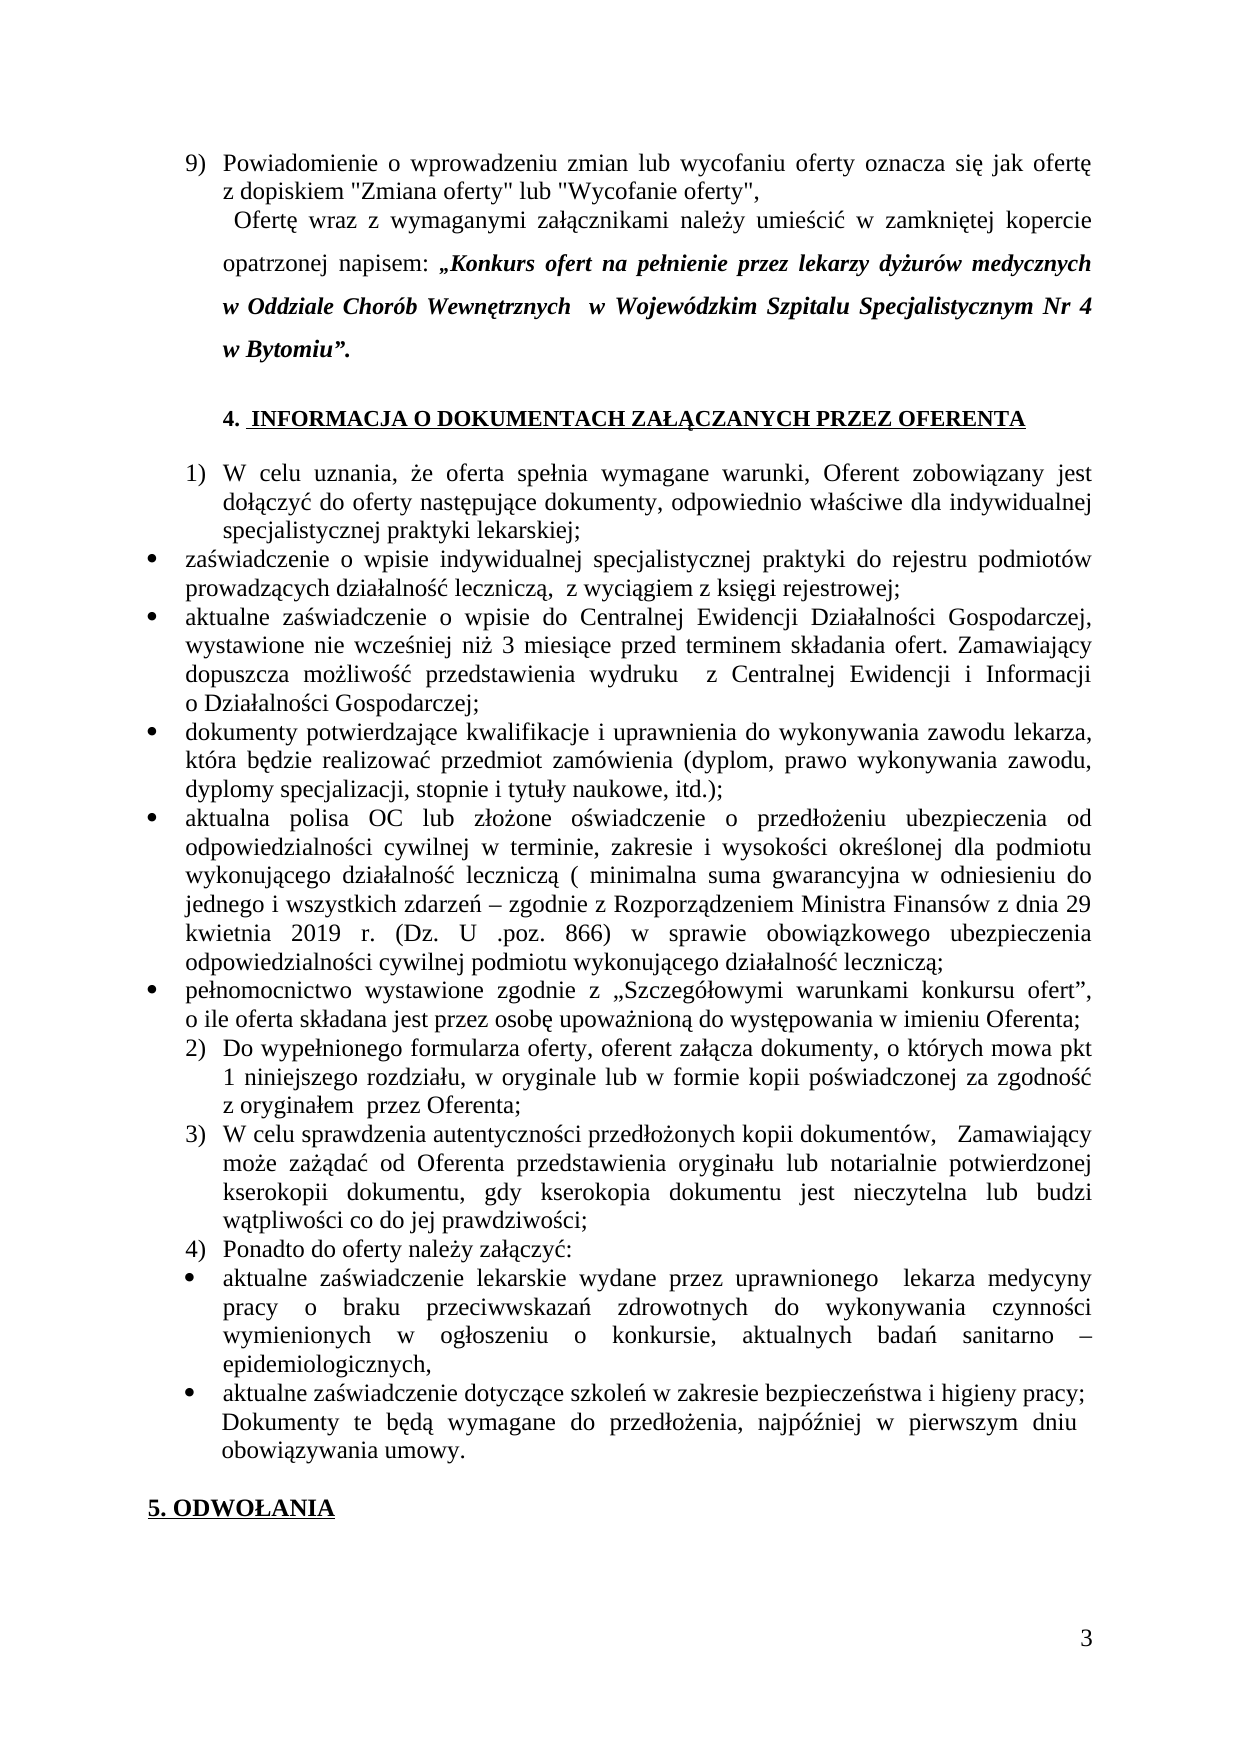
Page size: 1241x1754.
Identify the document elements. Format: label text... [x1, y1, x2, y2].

list aktualne zaświadczenie dotyczące szkoleń w zakresie bezpieczeństwa i higieny pracy; [185, 1378, 1093, 1407]
list W celu sprawdzenia autentyczności przedłożonych kopii dokumentów, Zamawiający może zażądać od Oferenta przedstawienia oryginału lub notarialnie potwierdzonej kserokopii dokumentu, gdy kserokopia dokumentu jest nieczytelna lub budzi wątpliwości co do jej prawdziwości; [185, 1119, 1093, 1234]
text Dokumenty te będą wymagane do przedłożenia, najpóźniej w pierwszym dniu obowiązywania umowy. [148, 1407, 1093, 1464]
list aktualna polisa OC lub złożone oświadczenie o przedłożeniu ubezpieczenia od odpowiedzialności cywilnej w terminie, zakresie i wysokości określonej dla podmiotu wykonującego działalność leczniczą ( minimalna suma gwarancyjna w odniesieniu do jednego i wszystkich zdarzeń – zgodnie z Rozporządzeniem Ministra Finansów z dnia 29 kwietnia 2019 r. (Dz. U .poz. 866) w sprawie obowiązkowego ubezpieczenia odpowiedzialności cywilnej podmiotu wykonującego działalność leczniczą; [148, 803, 1093, 975]
list Do wypełnionego formularza oferty, oferent załącza dokumenty, o których mowa pkt 1 niniejszego rozdziału, w oryginale lub w formie kopii poświadczonej za zgodność z oryginałem przez Oferenta; [185, 1033, 1093, 1119]
list aktualne zaświadczenie o wpisie do Centralnej Ewidencji Działalności Gospodarczej, wystawione nie wcześniej niż 3 miesiące przed terminem składania ofert. Zamawiający dopuszcza możliwość przedstawienia wydruku z Centralnej Ewidencji i Informacji o Działalności Gospodarczej; [148, 602, 1093, 717]
text 5. ODWOŁANIA [148, 1493, 1093, 1522]
list W celu uznania, że oferta spełnia wymagane warunki, Oferent zobowiązany jest dołączyć do oferty następujące dokumenty, odpowiednio właściwe dla indywidualnej specjalistycznej praktyki lekarskiej; [185, 458, 1093, 544]
list dokumenty potwierdzające kwalifikacje i uprawnienia do wykonywania zawodu lekarza, która będzie realizować przedmiot zamówienia (dyplom, prawo wykonywania zawodu, dyplomy specjalizacji, stopnie i tytuły naukowe, itd.); [148, 717, 1093, 803]
list aktualne zaświadczenie lekarskie wydane przez uprawnionego lekarza medycyny pracy o braku przeciwwskazań zdrowotnych do wykonywania czynności wymienionych w ogłoszeniu o konkursie, aktualnych badań sanitarno – epidemiologicznych, [185, 1263, 1093, 1378]
text Ofertę wraz z wymaganymi załącznikami należy umieścić w zamkniętej kopercie opatrzonej napisem: „Konkurs ofert na pełnienie przez lekarzy dyżurów medycznych w Oddziale Chorób Wewnętrznych w Wojewódzkim Szpitalu Specjalistycznym Nr 4 w Bytomiu”. [223, 205, 1093, 363]
list zaświadczenie o wpisie indywidualnej specjalistycznej praktyki do rejestru podmiotów prowadzących działalność leczniczą, z wyciągiem z księgi rejestrowej; [148, 544, 1093, 602]
list Powiadomienie o wprowadzeniu zmian lub wycofaniu oferty oznacza się jak ofertę z dopiskiem "Zmiana oferty" lub "Wycofanie oferty", [185, 148, 1093, 205]
text 4. INFORMACJA O DOKUMENTACH ZAŁĄCZANYCH PRZEZ OFERENTA [223, 405, 1093, 432]
list Ponadto do oferty należy załączyć: [185, 1234, 1093, 1263]
list pełnomocnictwo wystawione zgodnie z „Szczegółowymi warunkami konkursu ofert”, o ile oferta składana jest przez osobę upoważnioną do występowania w imieniu Oferenta; [148, 975, 1093, 1033]
